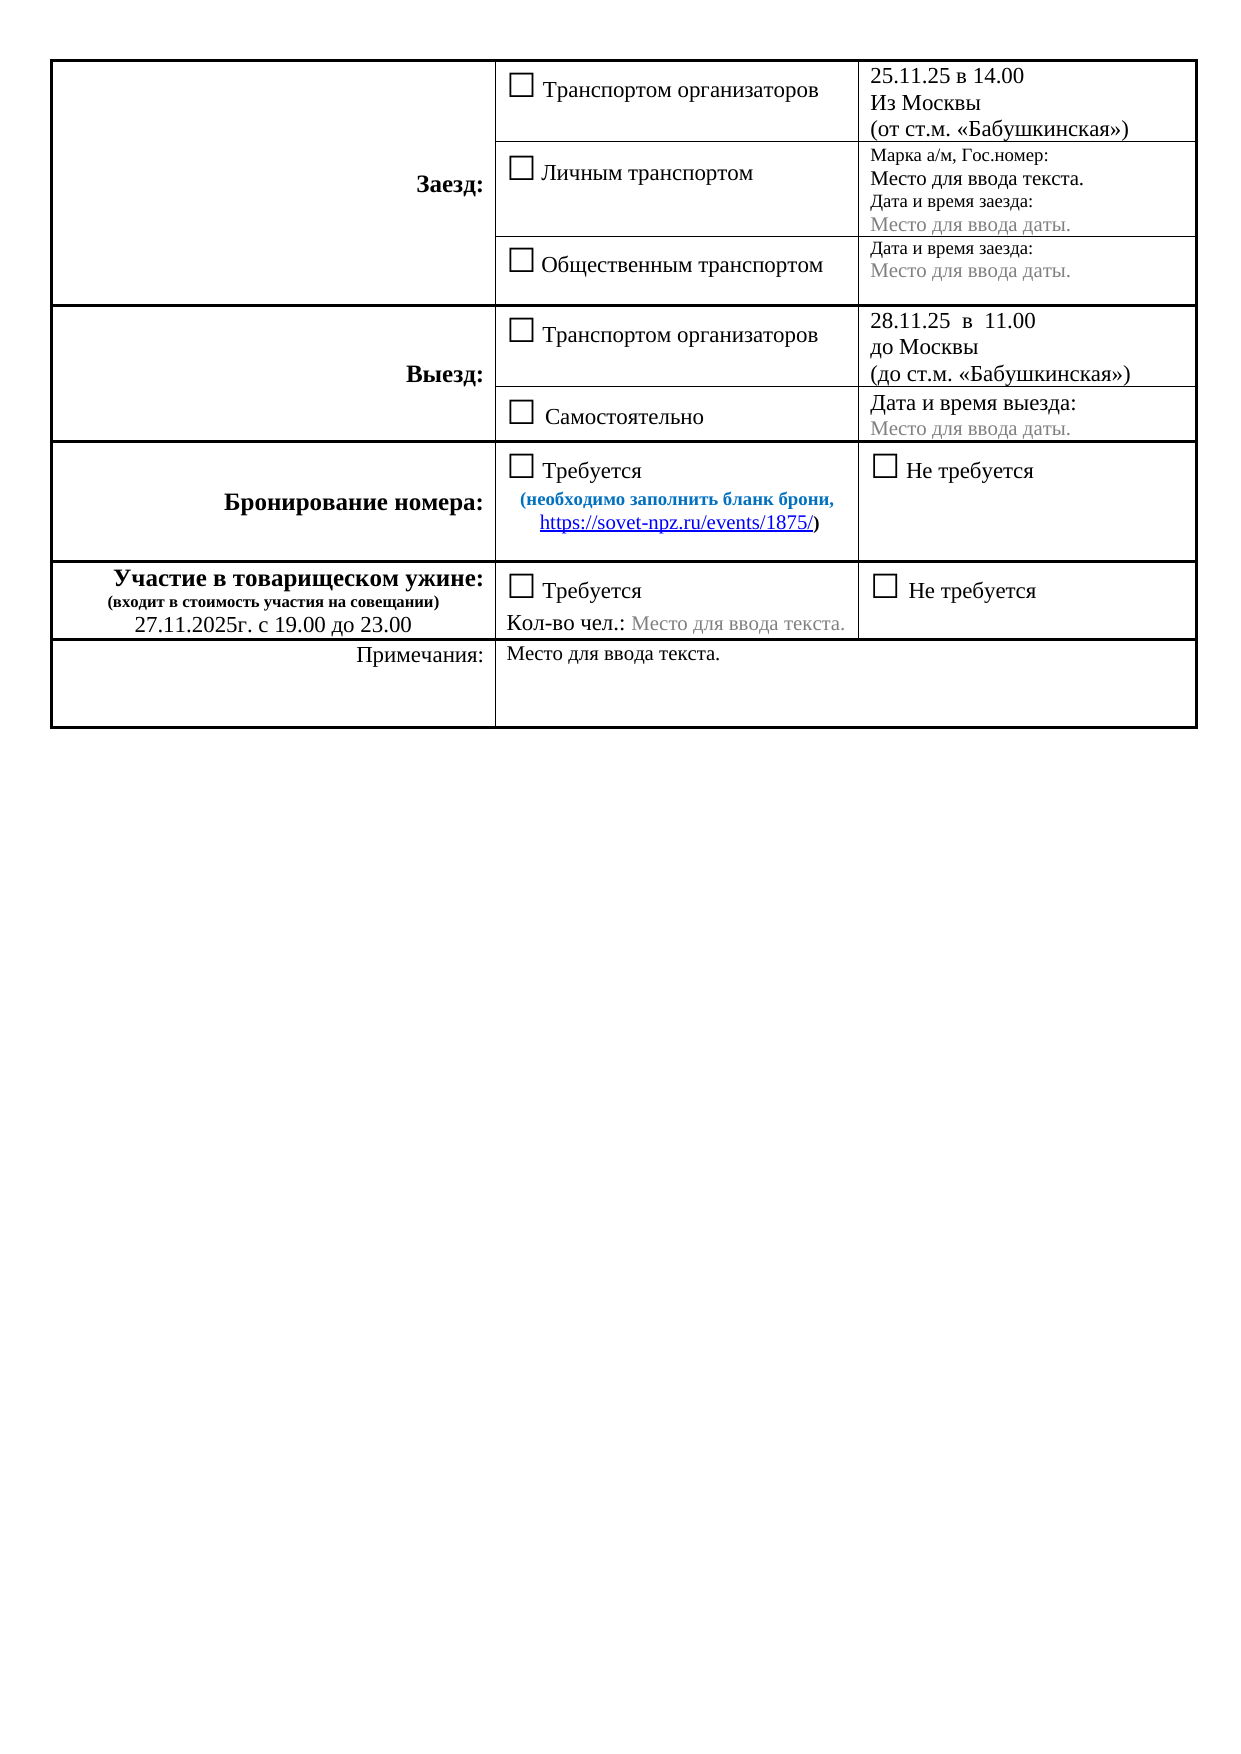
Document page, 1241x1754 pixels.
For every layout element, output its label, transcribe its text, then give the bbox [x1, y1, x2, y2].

table_header Транспортом организаторов [496, 62, 858, 141]
table_cell Общественным транспортом [496, 237, 858, 304]
table_cell Личным транспортом [496, 142, 858, 236]
table_cell Дата и время заезда: [859, 237, 1195, 304]
table_header Заезд: [53, 62, 495, 304]
table_cell Требуется Кол-во чел.: [496, 563, 858, 637]
table_cell Транспортом организаторов [496, 307, 858, 386]
table_cell Дата и время выезда: [859, 387, 1195, 439]
table_cell Участие в товарищеском ужине: (входит в стоимость участия на совещании) 27.11.2025г. с 19.00 до 23.00 [53, 563, 495, 637]
table_cell Выезд: [53, 307, 495, 439]
table_cell Не требуется [859, 563, 1195, 637]
table_cell Бронирование номера: [53, 443, 495, 560]
table_cell Самостоятельно [496, 387, 858, 439]
table_cell Марка а/м, Гос.номер: Дата и время заезда: [859, 142, 1195, 236]
table_cell Примечания: [53, 641, 495, 726]
table_cell Не требуется [859, 443, 1195, 560]
table_header 25.11.25 в 14.00 Из Москвы (от ст.м. «Бабушкинская») [859, 62, 1195, 141]
table_cell Требуется (необходимо заполнить бланк брони, https://sovet-npz.ru/events/1875/) [496, 443, 858, 560]
table_cell 28.11.25 в 11.00 до Москвы (до ст.м. «Бабушкинская») [859, 307, 1195, 386]
